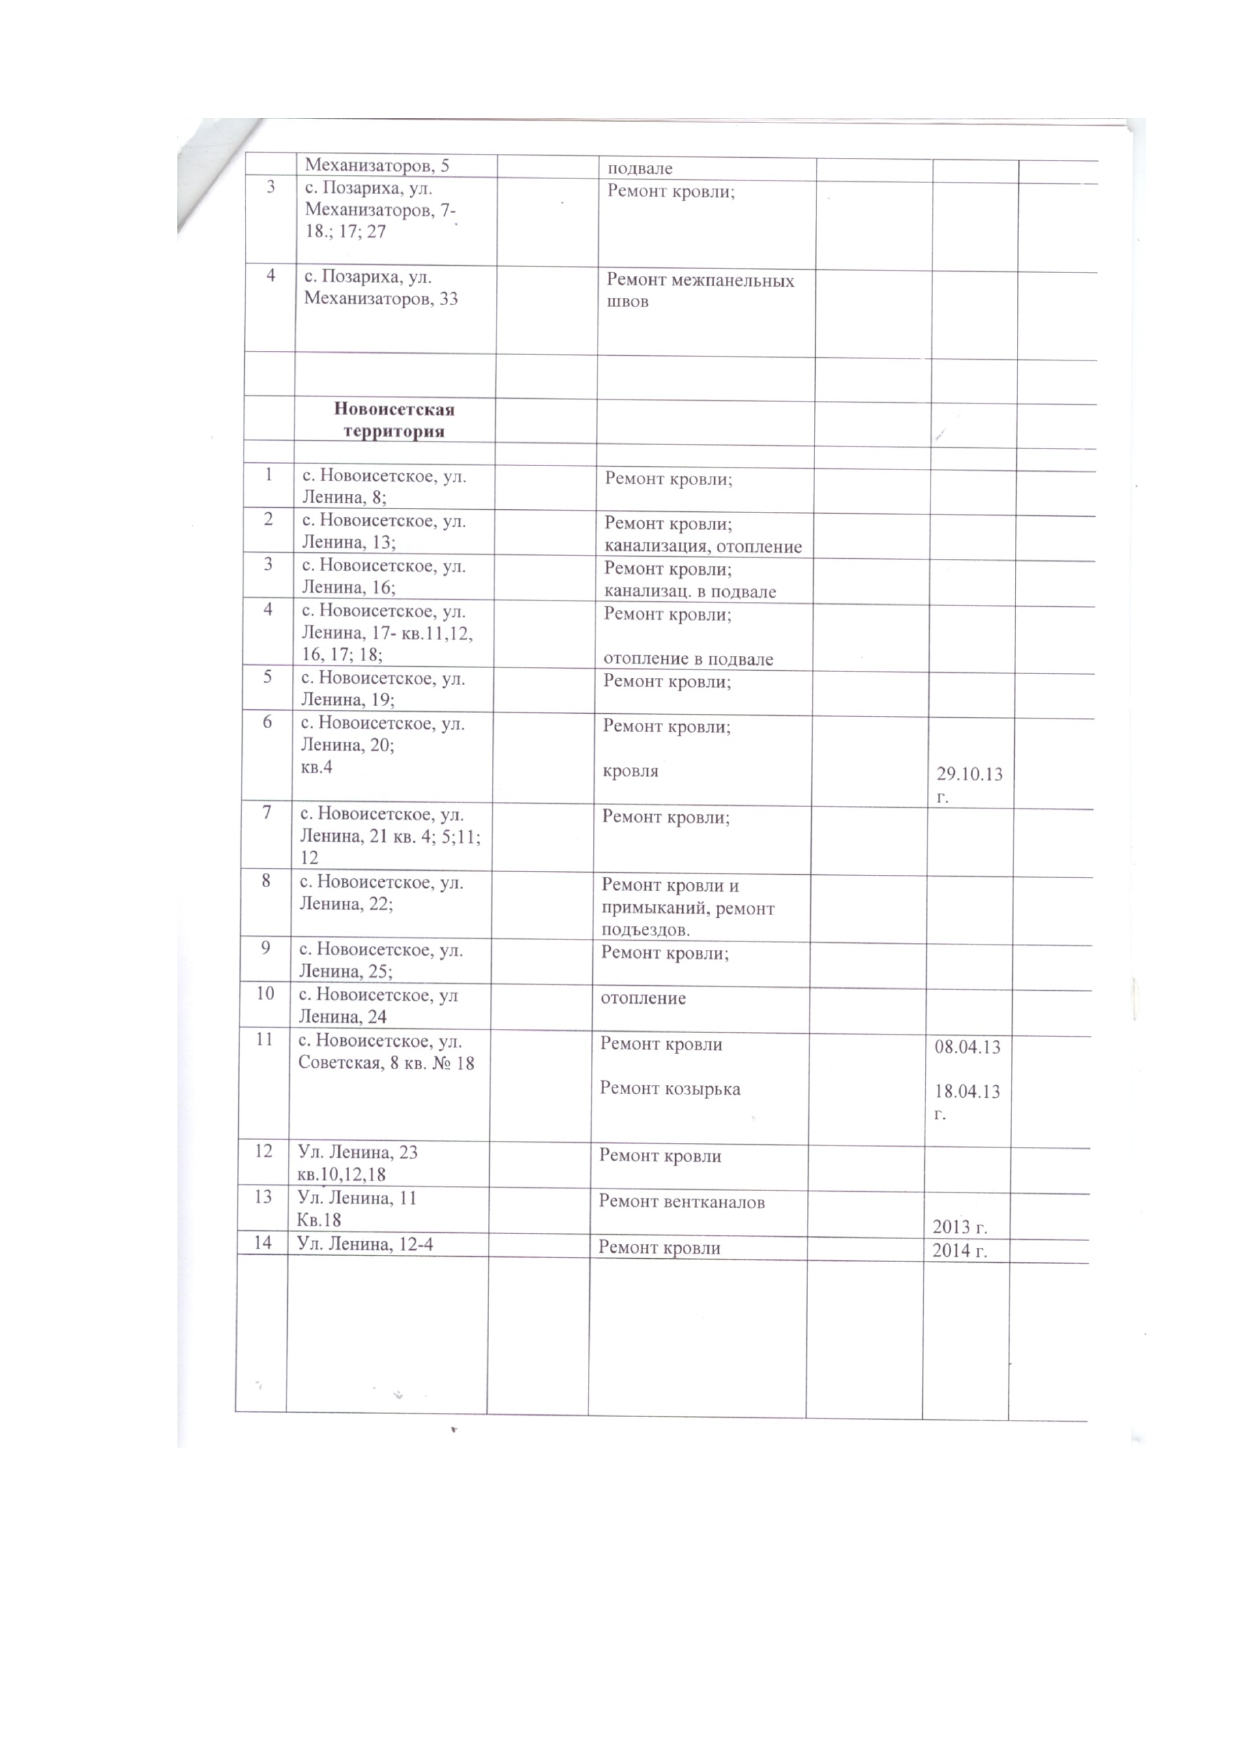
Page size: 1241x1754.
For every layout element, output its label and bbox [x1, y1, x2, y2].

picture [177, 118, 1151, 1459]
